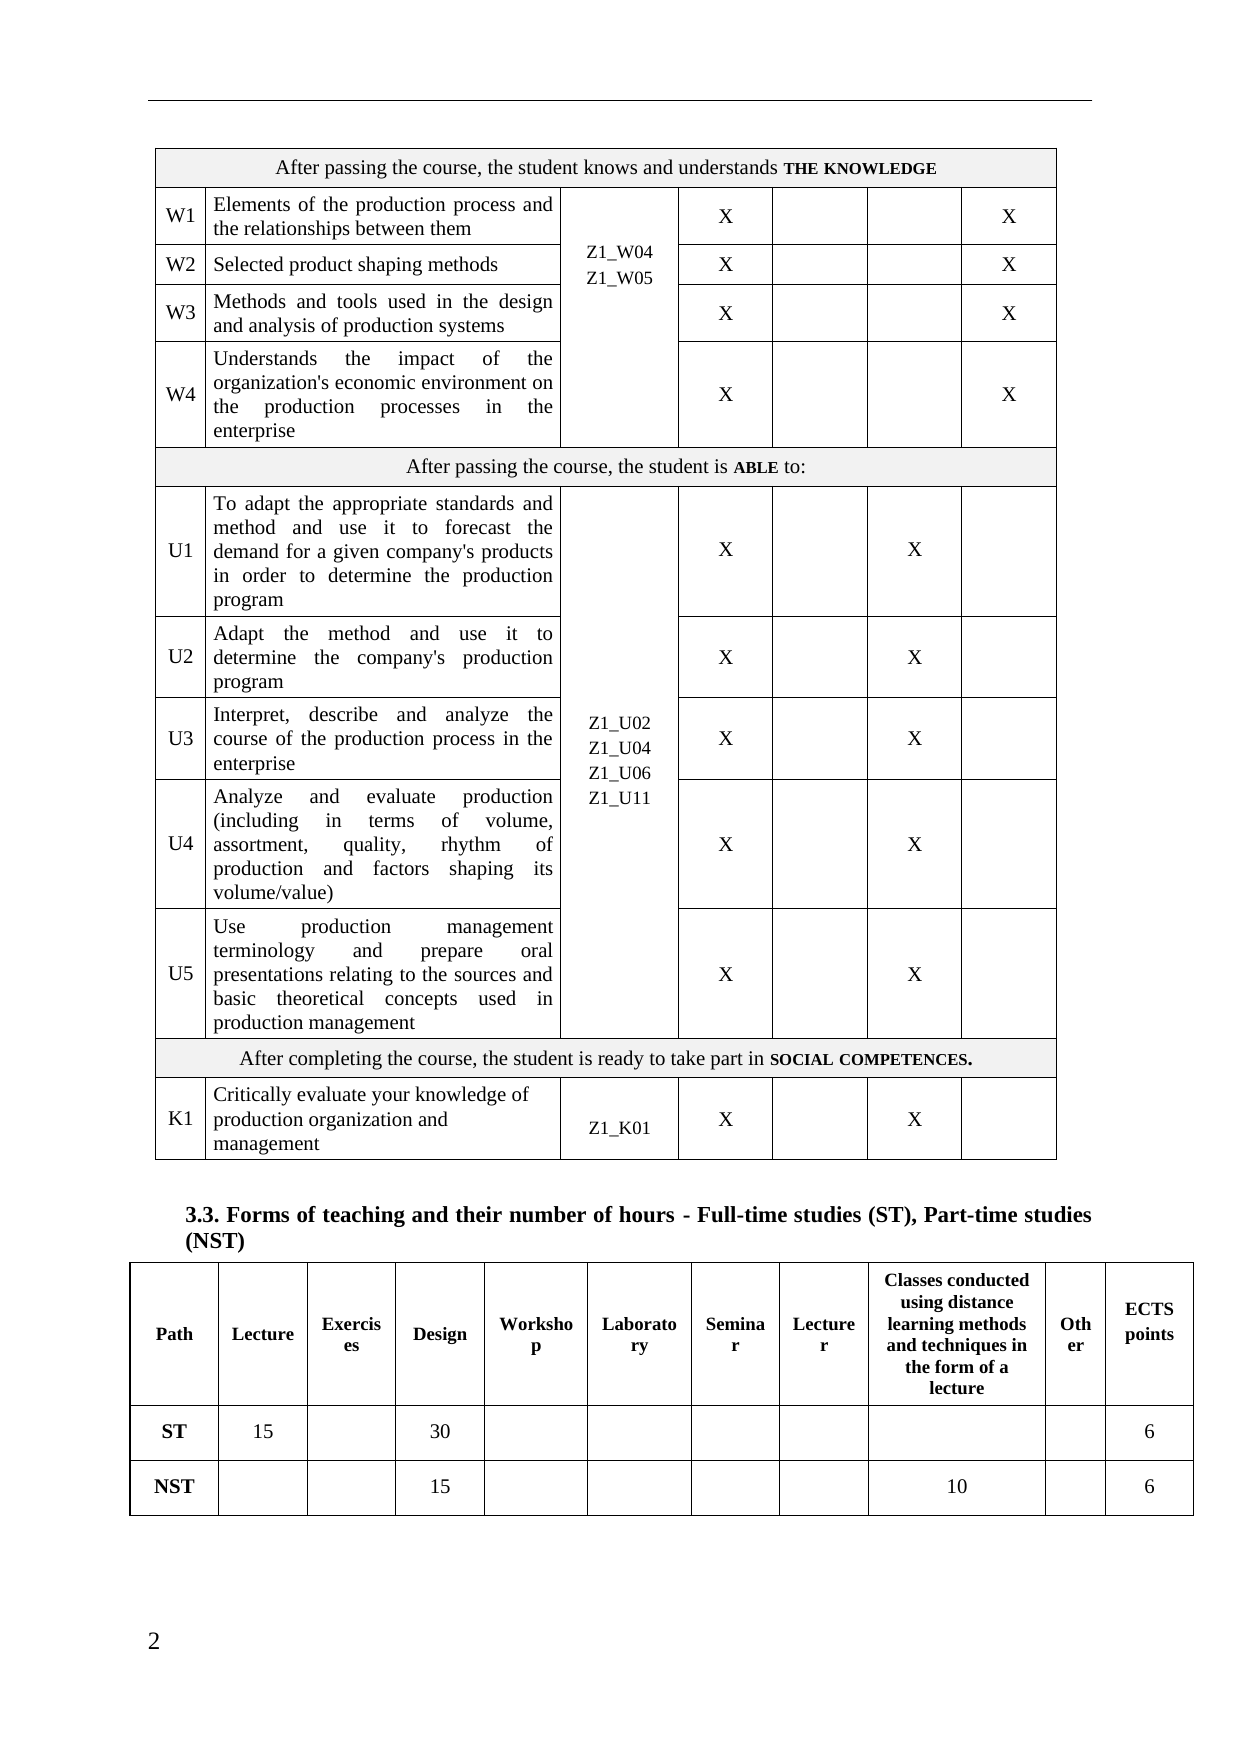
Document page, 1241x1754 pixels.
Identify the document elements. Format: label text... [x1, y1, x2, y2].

table_cell [773, 342, 867, 447]
table_cell [692, 1461, 779, 1515]
table_cell X [868, 1078, 961, 1159]
table_cell [485, 1406, 587, 1460]
table_cell Methods and tools used in the design and analysis of production systems [206, 285, 560, 341]
table_header Lecturer [780, 1263, 868, 1405]
table_cell After completing the course, the student is ready to take part in social competences. [156, 1039, 1056, 1077]
table_cell X [962, 285, 1056, 341]
table_cell W2 [156, 245, 205, 283]
table_cell K1 [156, 1078, 205, 1159]
table_cell [868, 342, 961, 447]
table_cell [868, 245, 961, 283]
table_cell Understands the impact of the organization's economic environment on the production processes in the enterprise [206, 342, 560, 447]
table_cell After passing the course, the student knows and understands the knowledge [156, 149, 1056, 187]
table_cell [773, 617, 867, 697]
table_cell [308, 1406, 395, 1460]
table_cell [868, 188, 961, 244]
table_cell [773, 909, 867, 1038]
table_cell X [962, 342, 1056, 447]
table_cell X [679, 909, 772, 1038]
table_cell W4 [156, 342, 205, 447]
table_cell X [679, 780, 772, 908]
table_cell [868, 285, 961, 341]
table_cell X [679, 188, 772, 244]
table_cell X [679, 245, 772, 283]
table_cell To adapt the appropriate standards and method and use it to forecast the demand for a given company's products in order to determine the production program [206, 487, 560, 616]
table_header Exercises [308, 1263, 395, 1405]
table_cell Analyze and evaluate production (including in terms of volume, assortment, quality, rhythm of production and factors shaping its volume/value) [206, 780, 560, 908]
table_cell Use production management terminology and prepare oral presentations relating to the sources and basic theoretical concepts used in production management [206, 909, 560, 1038]
table_cell [692, 1406, 779, 1460]
table_cell [780, 1406, 868, 1460]
table_cell 30 [396, 1406, 484, 1460]
table_cell X [679, 285, 772, 341]
table_cell [962, 617, 1056, 697]
table_cell Interpret, describe and analyze the course of the production process in the enterprise [206, 698, 560, 779]
table_cell [588, 1461, 691, 1515]
table_cell X [679, 1078, 772, 1159]
table_cell X [868, 780, 961, 908]
table_cell X [962, 188, 1056, 244]
table_cell [1046, 1406, 1105, 1460]
table_cell Adapt the method and use it to determine the company's production program [206, 617, 560, 697]
table_cell [485, 1461, 587, 1515]
text 3.3. Forms of teaching and their number of hours - Full-time studies (ST), Part-time studies (NST) [185, 1201, 1092, 1254]
table_cell [962, 780, 1056, 908]
table_cell U1 [156, 487, 205, 616]
table_cell 10 [869, 1461, 1045, 1515]
table_header Design [396, 1263, 484, 1405]
table_cell 15 [396, 1461, 484, 1515]
table_cell After passing the course, the student is able to: [156, 448, 1056, 486]
table_header Workshop [485, 1263, 587, 1405]
table_cell [773, 780, 867, 908]
table_cell X [868, 698, 961, 779]
table_cell W1 [156, 188, 205, 244]
table_cell [780, 1461, 868, 1515]
table_cell X [679, 698, 772, 779]
table_cell [308, 1461, 395, 1515]
table_cell X [679, 342, 772, 447]
table_cell [869, 1406, 1045, 1460]
table_header Path [131, 1263, 218, 1405]
table_cell X [868, 487, 961, 616]
table_cell Critically evaluate your knowledge of production organization and management [206, 1078, 560, 1159]
table_cell [773, 487, 867, 616]
table_cell X [868, 909, 961, 1038]
table_cell Selected product shaping methods [206, 245, 560, 283]
table_cell [773, 245, 867, 283]
table_cell [588, 1406, 691, 1460]
table_cell [773, 285, 867, 341]
table_cell U5 [156, 909, 205, 1038]
table_cell [773, 698, 867, 779]
table_cell [962, 909, 1056, 1038]
table_cell 6 [1106, 1406, 1193, 1460]
table_header Lecture [219, 1263, 307, 1405]
table_cell [773, 1078, 867, 1159]
table_cell U4 [156, 780, 205, 908]
table_cell [561, 341, 678, 447]
table_cell W3 [156, 285, 205, 341]
table_cell X [679, 617, 772, 697]
table_cell U2 [156, 617, 205, 697]
table_cell Z1_W04 Z1_W05 [561, 188, 678, 341]
table_cell [1046, 1461, 1105, 1515]
table_cell X [679, 487, 772, 616]
table_cell NST [131, 1461, 218, 1515]
table_cell ST [131, 1406, 218, 1460]
table_cell U3 [156, 698, 205, 779]
table_cell X [962, 245, 1056, 283]
table_header Classes conducted using distance learning methods and techniques in the form of a lecture [869, 1263, 1045, 1405]
table_cell Z1_K01 [561, 1078, 678, 1159]
table_cell 6 [1106, 1461, 1193, 1515]
table_cell [219, 1461, 307, 1515]
table_cell [773, 188, 867, 244]
table_cell Elements of the production process and the relationships between them [206, 188, 560, 244]
table_header ECTS points [1106, 1263, 1193, 1405]
table_cell Z1_U02 Z1_U04 Z1_U06 Z1_U11 [561, 487, 678, 1038]
table_cell [962, 698, 1056, 779]
table_header Seminar [692, 1263, 779, 1405]
table_cell 15 [219, 1406, 307, 1460]
table_cell X [868, 617, 961, 697]
table_header Laboratory [588, 1263, 691, 1405]
table_cell [962, 1078, 1056, 1159]
table_cell [962, 487, 1056, 616]
table_header Other [1046, 1263, 1105, 1405]
